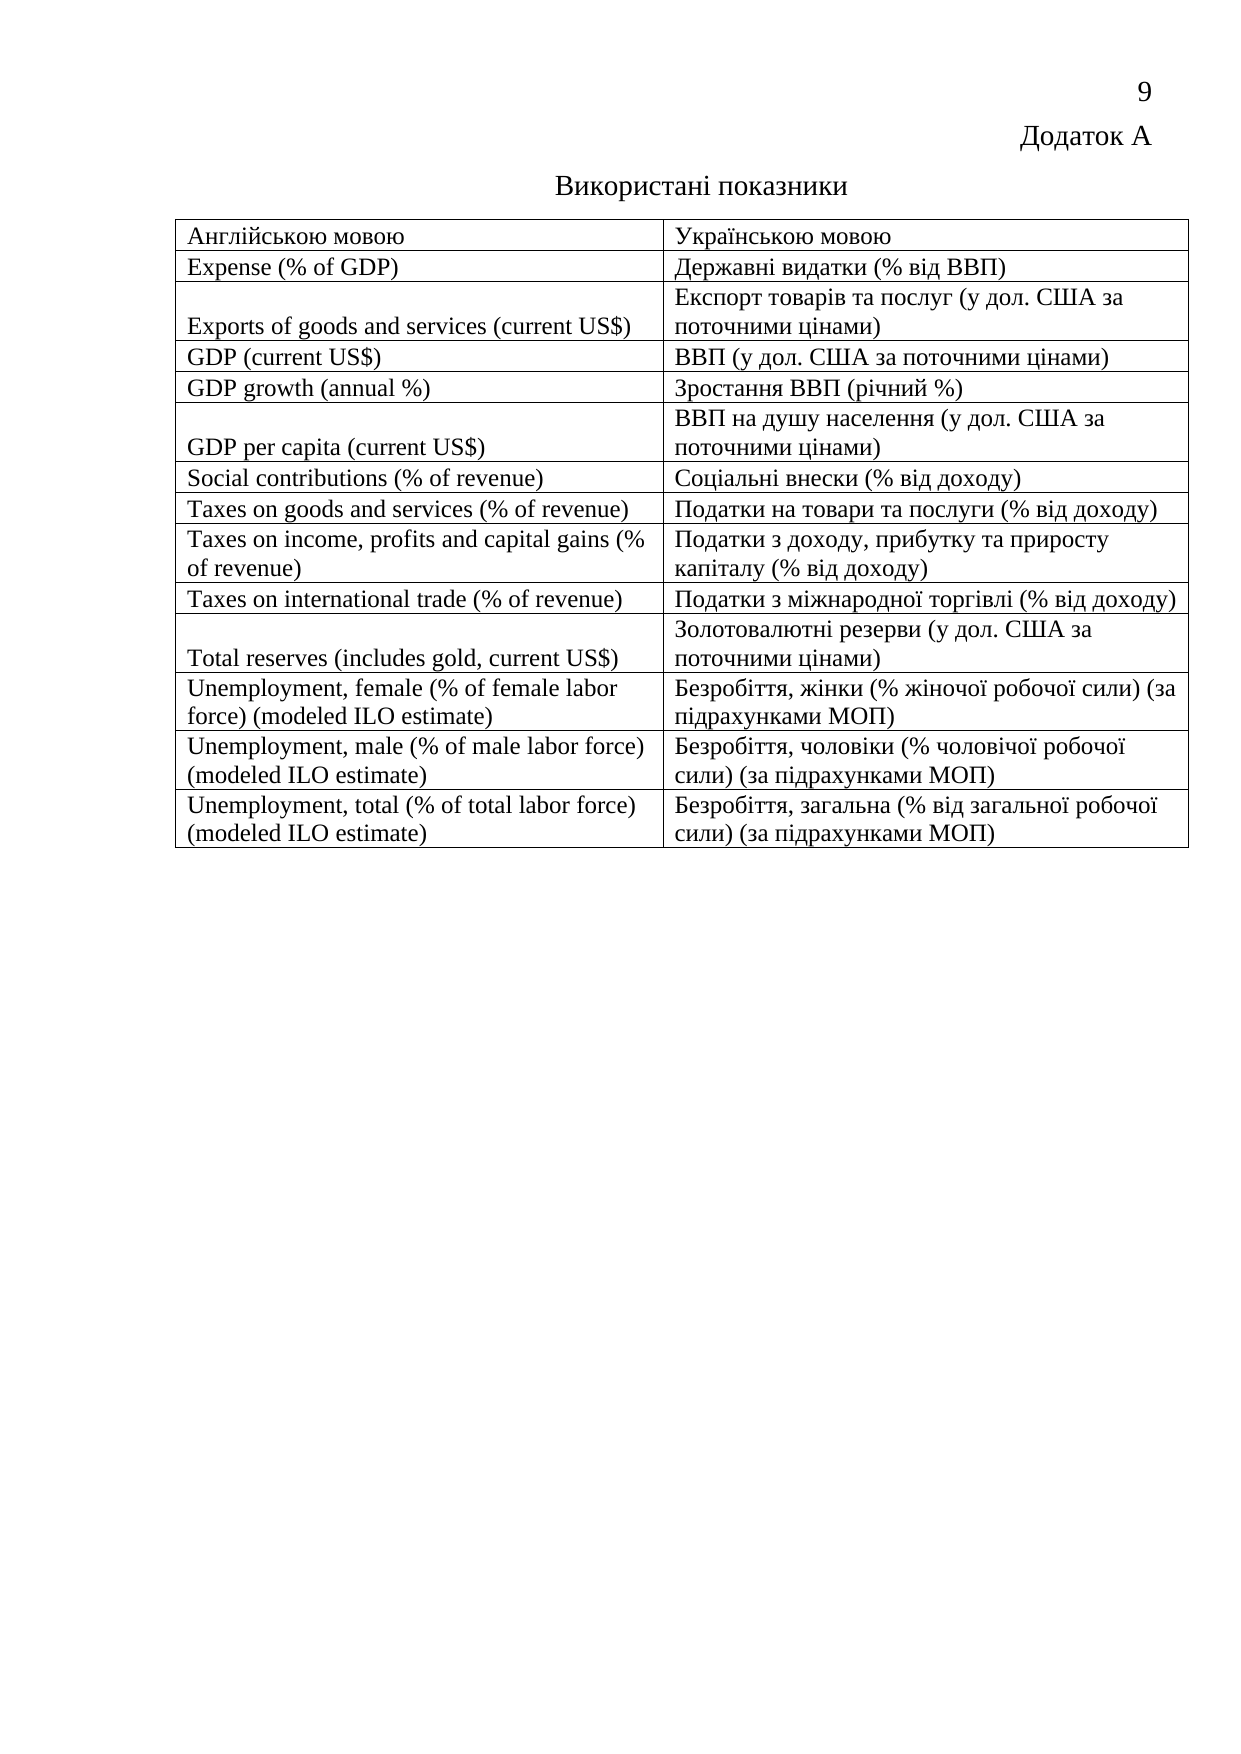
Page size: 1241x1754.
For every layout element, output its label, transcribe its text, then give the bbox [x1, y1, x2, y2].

table_cell Золотовалютні резерви (у дол. США за поточними цінами) [664, 614, 1188, 672]
table_cell Taxes on goods and services (% of revenue) [176, 493, 663, 523]
table_cell Безробіття, жінки (% жіночої робочої сили) (за підрахунками МОП) [664, 673, 1188, 730]
table_cell GDP (current US$) [176, 341, 663, 371]
text Додаток А [177, 118, 1152, 152]
table_cell Social contributions (% of revenue) [176, 462, 663, 492]
table_cell Зростання ВВП (річний %) [664, 372, 1188, 402]
table_cell GDP per capita (current US$) [176, 403, 663, 461]
table_cell Соціальні внески (% від доходу) [664, 462, 1188, 492]
table_cell Безробіття, чоловіки (% чоловічої робочої сили) (за підрахунками МОП) [664, 731, 1188, 789]
table_cell Unemployment, total (% of total labor force) (modeled ILO estimate) [176, 790, 663, 847]
table_cell ВВП на душу населення (у дол. США за поточними цінами) [664, 403, 1188, 461]
text Використані показники [177, 168, 1152, 202]
table_cell Unemployment, male (% of male labor force) (modeled ILO estimate) [176, 731, 663, 789]
table_cell Експорт товарів та послуг (у дол. США за поточними цінами) [664, 282, 1188, 340]
table_header Англійською мовою [176, 220, 663, 250]
table_cell Taxes on international trade (% of revenue) [176, 583, 663, 613]
table_cell Unemployment, female (% of female labor force) (modeled ILO estimate) [176, 673, 663, 730]
table_cell Total reserves (includes gold, current US$) [176, 614, 663, 672]
table_cell Державні видатки (% від ВВП) [664, 251, 1188, 281]
table_cell Безробіття, загальна (% від загальної робочої сили) (за підрахунками МОП) [664, 790, 1188, 847]
table_cell Exports of goods and services (current US$) [176, 282, 663, 340]
table_cell Expense (% of GDP) [176, 251, 663, 281]
table_cell Податки на товари та послуги (% від доходу) [664, 493, 1188, 523]
table_cell Податки з міжнародної торгівлі (% від доходу) [664, 583, 1188, 613]
table_cell Податки з доходу, прибутку та приросту капіталу (% від доходу) [664, 524, 1188, 582]
table_header Українською мовою [664, 220, 1188, 250]
table_cell Taxes on income, profits and capital gains (% of revenue) [176, 524, 663, 582]
table_cell GDP growth (annual %) [176, 372, 663, 402]
table_cell ВВП (у дол. США за поточними цінами) [664, 341, 1188, 371]
